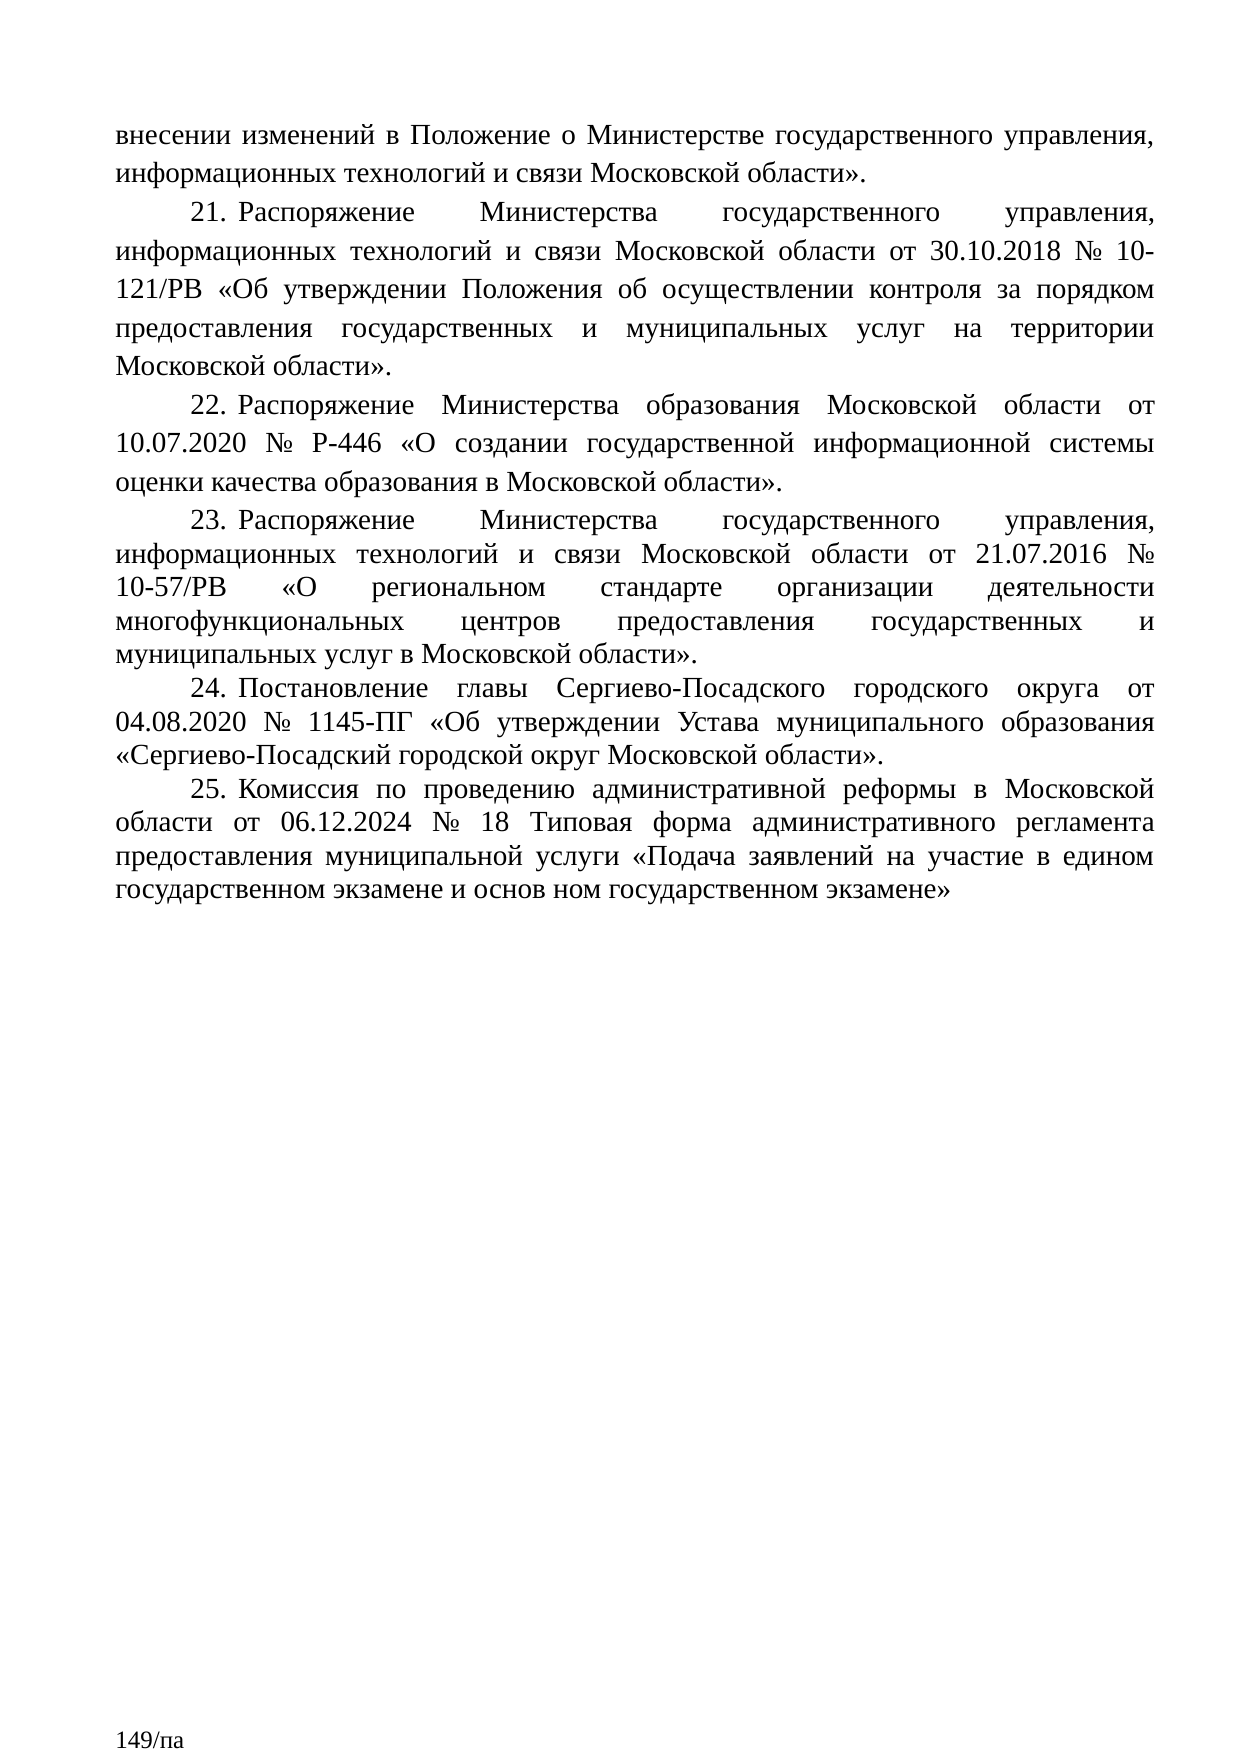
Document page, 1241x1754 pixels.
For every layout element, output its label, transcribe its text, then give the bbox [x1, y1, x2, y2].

list Распоряжение Министерства государственного управления, информационных технологий и связи Московской области от 21.07.2016 № 10-57/РВ «О региональном стандарте организации деятельности многофункциональных центров предоставления государственных и муниципальных услуг в Московской области». [115, 502, 1155, 670]
list Распоряжение Министерства государственного управления, информационных технологий и связи Московской области от 30.10.2018 № 10-121/РВ «Об утверждении Положения об осуществлении контроля за порядком предоставления государственных и муниципальных услуг на территории Московской области». [115, 194, 1155, 382]
list Распоряжение Министерства образования Московской области от 10.07.2020 № Р-446 «О создании государственной информационной системы оценки качества образования в Московской области». [115, 387, 1155, 497]
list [115, 117, 1155, 189]
list Комиссия по проведению административной реформы в Московской области от 06.12.2024 № 18 Типовая форма административного регламента предоставления муниципальной услуги «Подача заявлений на участие в едином государственном экзамене и основ ном государственном экзамене» [115, 771, 1155, 905]
list Постановление главы Сергиево-Посадского городского округа от 04.08.2020 № 1145-ПГ «Об утверждении Устава муниципального образования «Сергиево-Посадский городской округ Московской области». [115, 670, 1155, 771]
